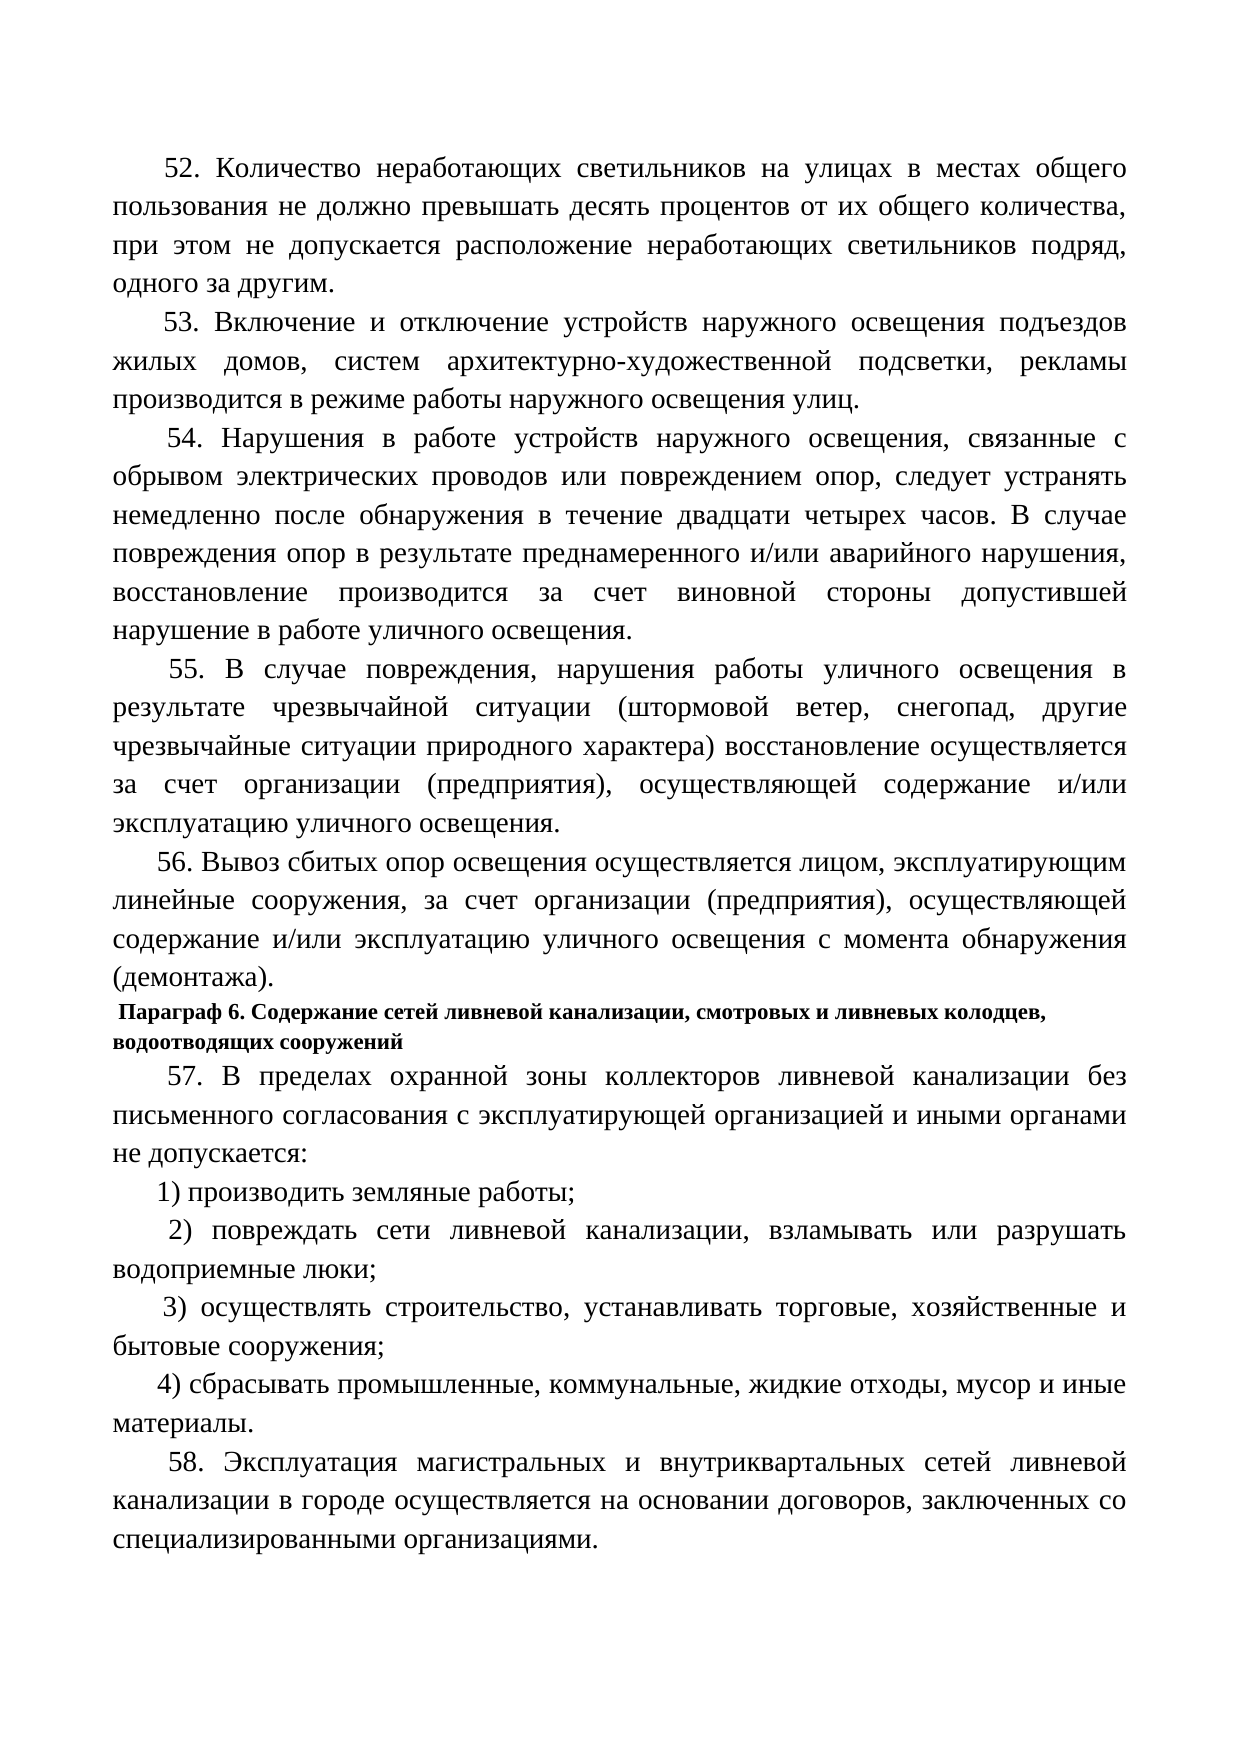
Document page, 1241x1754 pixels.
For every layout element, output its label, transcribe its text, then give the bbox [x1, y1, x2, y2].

text 53. Включение и отключение устройств наружного освещения подъездов жилых домов, систем архитектурно-художественной подсветки, рекламы производится в режиме работы наружного освещения улиц. [112, 304, 1128, 415]
text 2) повреждать сети ливневой канализации, взламывать или разрушать водоприемные люки; [112, 1212, 1128, 1284]
text Параграф 6. Содержание сетей ливневой канализации, смотровых и ливневых колодцев, водоотводящих сооружений [112, 998, 1128, 1054]
text 4) сбрасывать промышленные, коммунальные, жидкие отходы, мусор и иные материалы. [112, 1367, 1128, 1439]
text 54. Нарушения в работе устройств наружного освещения, связанные с обрывом электрических проводов или повреждением опор, следует устранять немедленно после обнаружения в течение двадцати четырех часов. В случае повреждения опор в результате преднамеренного и/или аварийного нарушения, восстановление производится за счет виновной стороны допустившей нарушение в работе уличного освещения. [112, 420, 1128, 646]
text 55. В случае повреждения, нарушения работы уличного освещения в результате чрезвычайной ситуации (штормовой ветер, снегопад, другие чрезвычайные ситуации природного характера) восстановление осуществляется за счет организации (предприятия), осуществляющей содержание и/или эксплуатацию уличного освещения. [112, 651, 1128, 839]
text 3) осуществлять строительство, устанавливать торговые, хозяйственные и бытовые сооружения; [112, 1289, 1128, 1362]
text 52. Количество неработающих светильников на улицах в местах общего пользования не должно превышать десять процентов от их общего количества, при этом не допускается расположение неработающих светильников подряд, одного за другим. [112, 150, 1128, 299]
text 58. Эксплуатация магистральных и внутриквартальных сетей ливневой канализации в городе осуществляется на основании договоров, заключенных со специализированными организациями. [112, 1444, 1128, 1554]
text 56. Вывоз сбитых опор освещения осуществляется лицом, эксплуатирующим линейные сооружения, за счет организации (предприятия), осуществляющей содержание и/или эксплуатацию уличного освещения с момента обнаружения (демонтажа). [112, 844, 1128, 993]
text 57. В пределах охранной зоны коллекторов ливневой канализации без письменного согласования с эксплуатирующей организацией и иными органами не допускается: [112, 1058, 1128, 1169]
text 1) производить земляные работы; [112, 1174, 1128, 1207]
